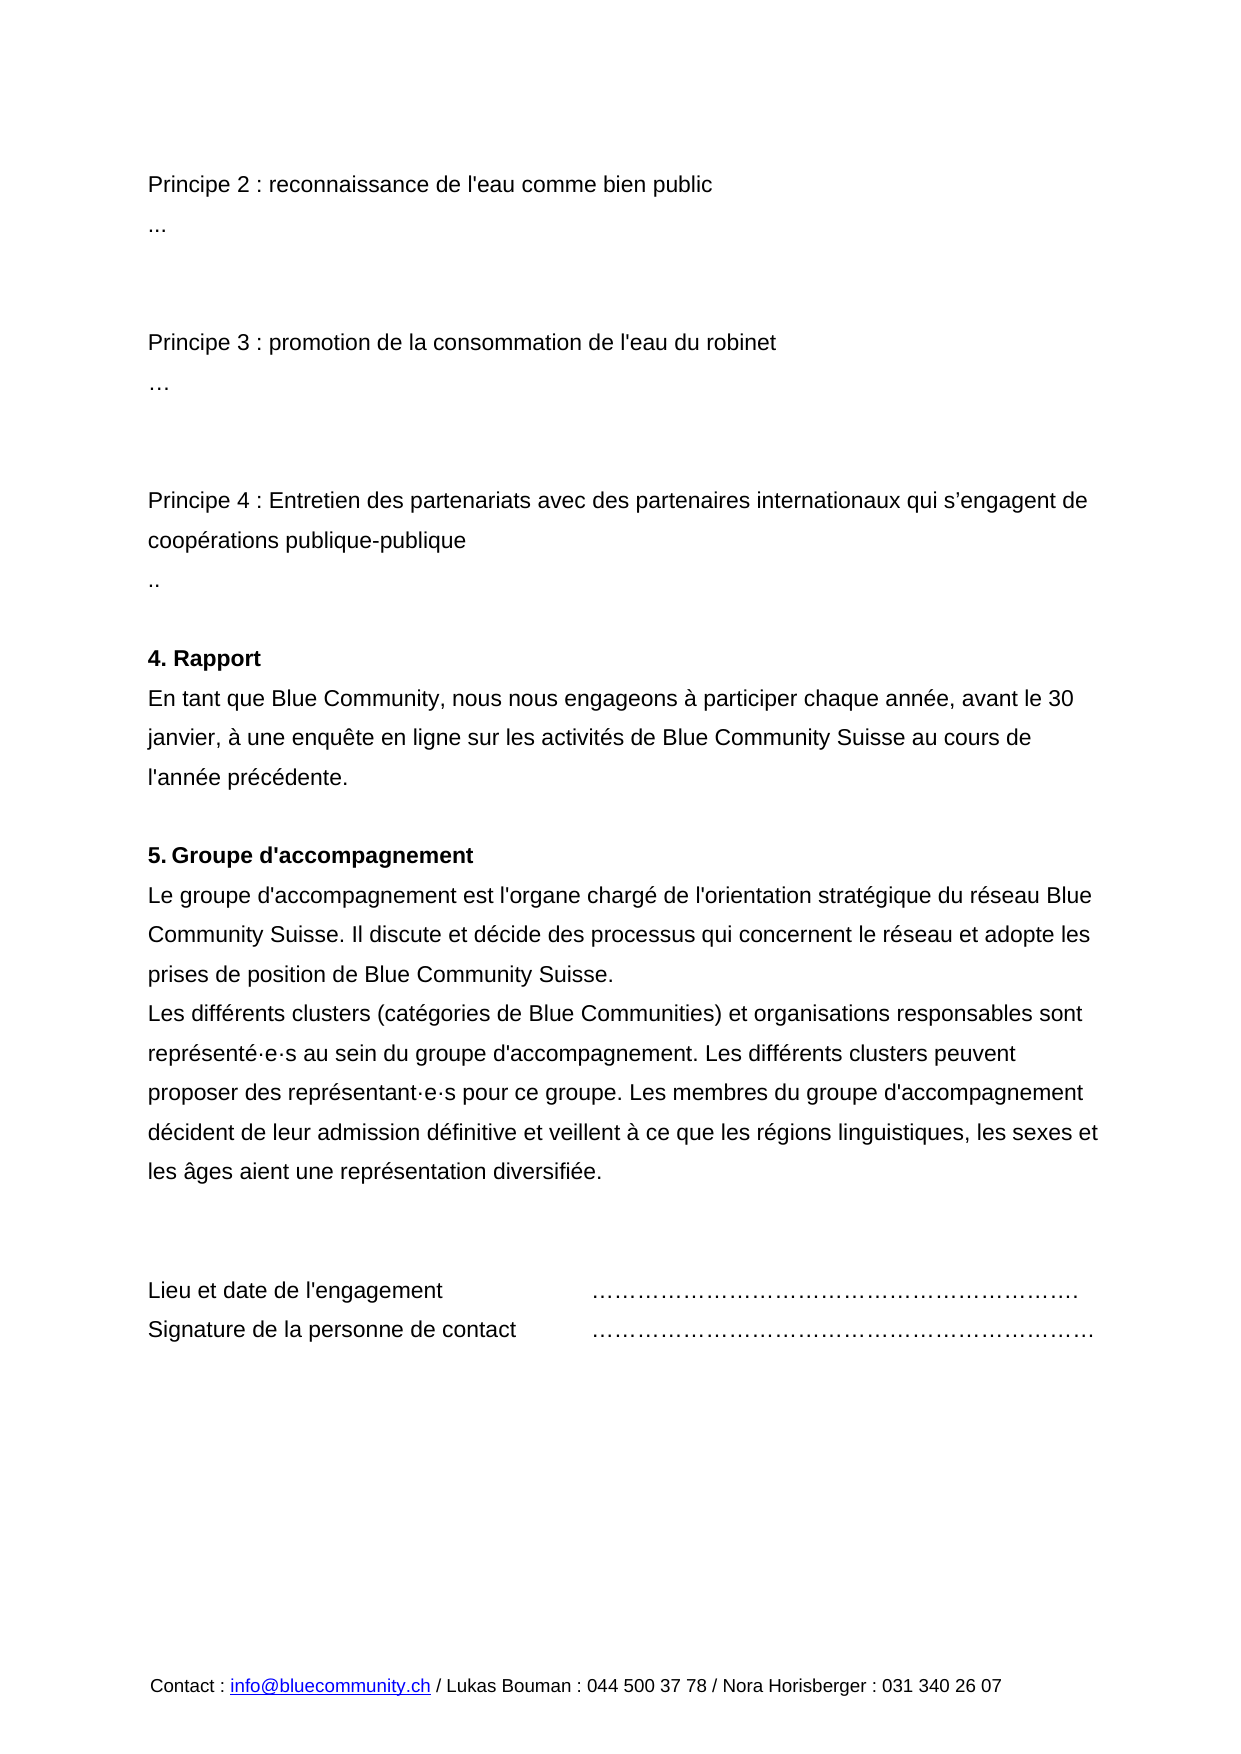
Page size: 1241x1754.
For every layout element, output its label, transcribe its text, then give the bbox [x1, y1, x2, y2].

text Signature de la personne de contact ………………………………………………………… [148, 1316, 1098, 1342]
list Groupe d'accompagnement [148, 842, 1098, 869]
text Principe 2 : reconnaissance de l'eau comme bien public [148, 171, 1098, 198]
text .. [148, 566, 1098, 592]
text En tant que Blue Community, nous nous engageons à participer chaque année, avant le 30 janvier, à une enquête en ligne sur les activités de Blue Community Suisse au cours de l'année précédente. [148, 684, 1098, 790]
text Lieu et date de l'engagement ………………………………………………………. [148, 1277, 1098, 1303]
text Principe 3 : promotion de la consommation de l'eau du robinet [148, 329, 1098, 356]
text Principe 4 : Entretien des partenariats avec des partenaires internationaux qui s’engagent de coopérations publique-publique [148, 487, 1098, 553]
text ... [148, 211, 1098, 237]
text … [148, 369, 1098, 395]
text Le groupe d'accompagnement est l'organe chargé de l'orientation stratégique du réseau Blue Community Suisse. Il discute et décide des processus qui concernent le réseau et adopte les prises de position de Blue Community Suisse. [148, 882, 1098, 987]
text Les différents clusters (catégories de Blue Communities) et organisations responsables sont représenté·e·s au sein du groupe d'accompagnement. Les différents clusters peuvent proposer des représentant·e·s pour ce groupe. Les membres du groupe d'accompagnement décident de leur admission définitive et veillent à ce que les régions linguistiques, les sexes et les âges aient une représentation diversifiée. [148, 1000, 1098, 1184]
text 4. Rapport [148, 645, 1098, 671]
